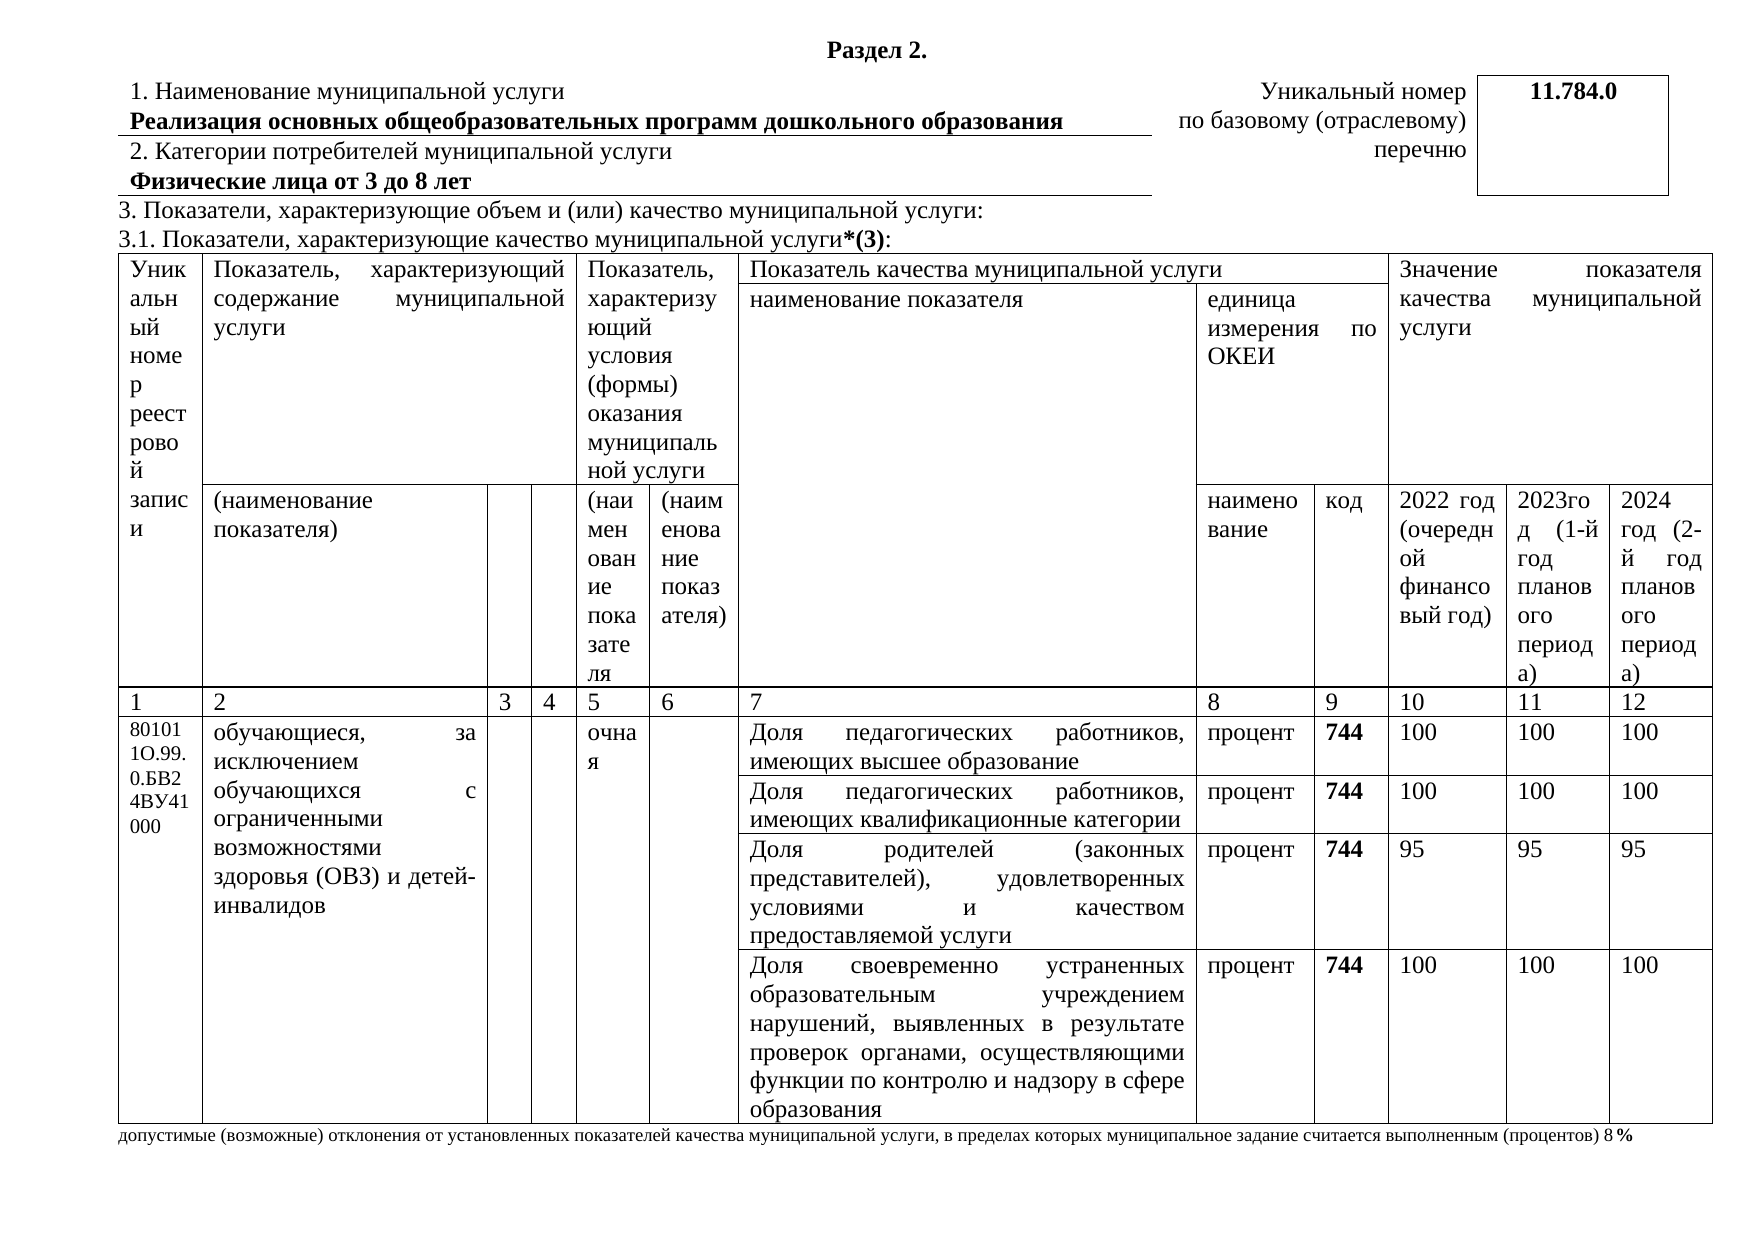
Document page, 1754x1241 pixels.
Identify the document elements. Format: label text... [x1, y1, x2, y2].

table_cell код [1315, 485, 1388, 686]
table_header Показатель, характеризующий содержание муниципальной услуги [203, 254, 576, 484]
table_cell Доля педагогических работников, имеющих высшее образование [739, 717, 1196, 775]
table_cell 9 [1315, 688, 1388, 716]
table_cell 100 [1610, 950, 1712, 1123]
table_cell наименование [1197, 485, 1314, 686]
table_cell 2023год (1-й год планового периода) [1507, 485, 1609, 686]
table_cell 2022 год (очередной финансовый год) [1389, 485, 1506, 686]
table_cell процент [1197, 776, 1314, 833]
table_cell 100 [1507, 776, 1609, 833]
table_header Значение показателя качества муниципальной услуги [1389, 254, 1712, 484]
table_cell Доля педагогических работников, имеющих квалификационные категории [739, 776, 1196, 833]
text допустимые (возможные) отклонения от установленных показателей качества муниципальной услуги, в пределах которых муниципальное задание считается выполненным (процентов) 8% [118, 1124, 1636, 1146]
table_header Уникальный номер реестровой записи [119, 254, 202, 686]
table_cell 2 [203, 688, 487, 716]
table_cell 100 [1507, 950, 1609, 1123]
table_cell 6 [650, 688, 738, 716]
table_cell 4 [532, 688, 576, 716]
table_cell 5 [577, 688, 649, 716]
table_cell Реализация основных общеобразовательных программ дошкольного образования [118, 105, 1152, 135]
table_header 1. Наименование муниципальной услуги [118, 75, 1152, 105]
table_header Уникальный номер по базовому (отраслевому) перечню [1152, 75, 1477, 194]
table_cell очная [577, 717, 649, 1123]
table_header 11.784.0 [1478, 76, 1668, 194]
text Раздел 2. [118, 35, 1636, 64]
table_cell 1 [119, 688, 202, 716]
table_cell 7 [739, 688, 1196, 716]
table_cell (наименование показателя [577, 485, 649, 686]
table_cell 10 [1389, 688, 1506, 716]
table_cell наименование показателя [739, 284, 1196, 686]
table_cell (наименование показателя) [650, 485, 738, 686]
table_cell 744 [1315, 776, 1388, 833]
table_cell [488, 485, 531, 686]
table_cell 95 [1507, 834, 1609, 949]
table_cell процент [1197, 834, 1314, 949]
table_cell 95 [1389, 834, 1506, 949]
table_cell 2024 год (2-й год планового периода) [1610, 485, 1712, 686]
table_cell 3 [488, 688, 531, 716]
table_cell 100 [1610, 776, 1712, 833]
table_cell 100 [1389, 717, 1506, 775]
table_cell 744 [1315, 950, 1388, 1123]
text 3.1. Показатели, характеризующие качество муниципальной услуги*(3): [118, 224, 1636, 253]
table_cell 100 [1389, 950, 1506, 1123]
table_cell Доля родителей (законных представителей), удовлетворенных условиями и качеством предоставляемой услуги [739, 834, 1196, 949]
table_cell 100 [1507, 717, 1609, 775]
table_cell [650, 717, 738, 1123]
table_cell (наименование показателя) [203, 485, 487, 686]
table_cell обучающиеся, за исключением обучающихся с ограниченными возможностями здоровья (ОВЗ) и детей-инвалидов [203, 717, 487, 1123]
table_cell 744 [1315, 717, 1388, 775]
table_cell 8 [1197, 688, 1314, 716]
table_cell [488, 717, 531, 1123]
table_cell Физические лица от 3 до 8 лет [118, 165, 1152, 194]
table_cell Доля своевременно устраненных образовательным учреждением нарушений, выявленных в результате проверок органами, осуществляющими функции по контролю и надзору в сфере образования [739, 950, 1196, 1123]
table_cell 2. Категории потребителей муниципальной услуги [118, 136, 1152, 165]
table_cell [532, 717, 576, 1123]
table_cell 801011О.99.0.БВ24ВУ41000 [119, 717, 202, 1123]
table_header Показатель качества муниципальной услуги [739, 254, 1388, 283]
table_header Показатель, характеризующий условия (формы) оказания муниципальной услуги [577, 254, 738, 484]
text 3. Показатели, характеризующие объем и (или) качество муниципальной услуги: [118, 196, 1636, 224]
table_cell 95 [1610, 834, 1712, 949]
table_cell 11 [1507, 688, 1609, 716]
table_cell [532, 485, 576, 686]
table_cell 12 [1610, 688, 1712, 716]
table_cell 100 [1389, 776, 1506, 833]
table_cell 744 [1315, 834, 1388, 949]
table_cell единица измерения по ОКЕИ [1197, 284, 1388, 484]
table_cell процент [1197, 717, 1314, 775]
table_cell процент [1197, 950, 1314, 1123]
table_cell 100 [1610, 717, 1712, 775]
